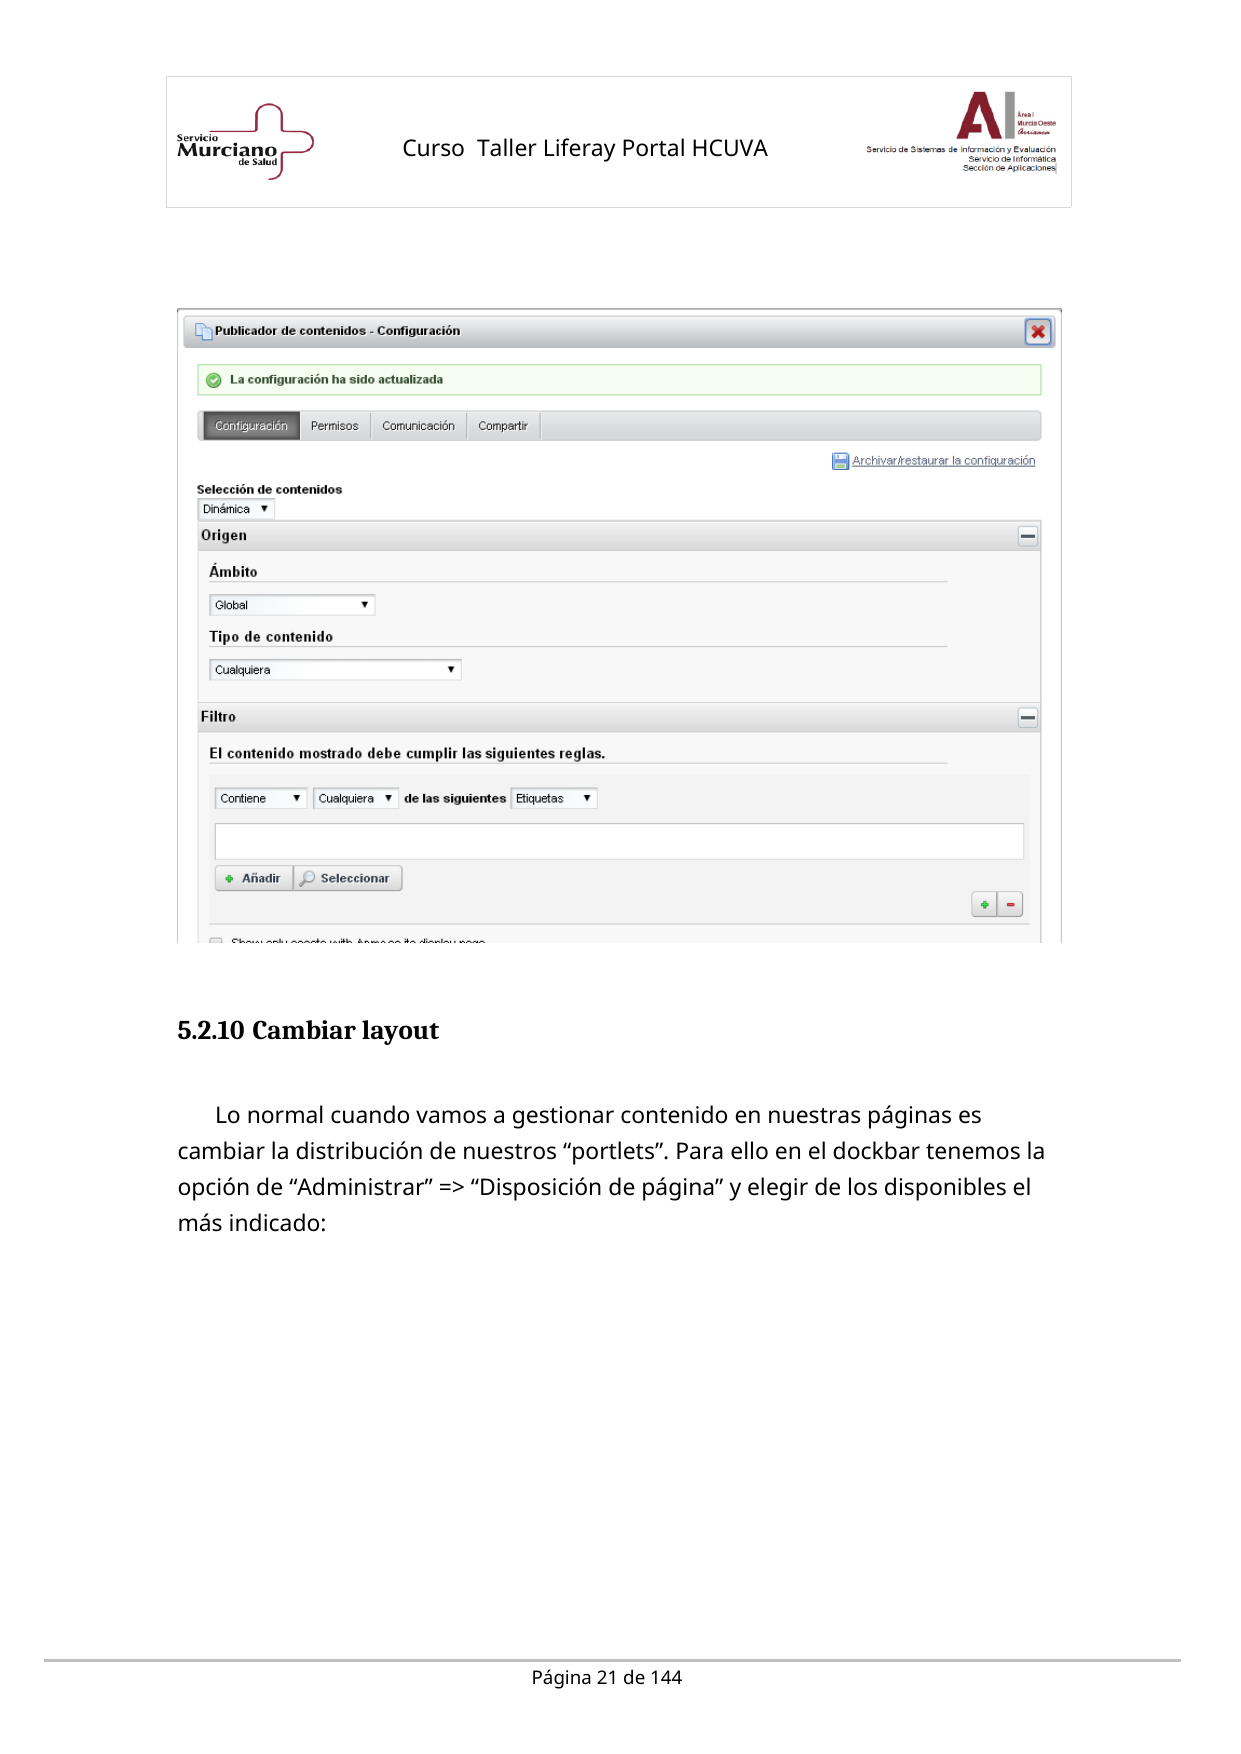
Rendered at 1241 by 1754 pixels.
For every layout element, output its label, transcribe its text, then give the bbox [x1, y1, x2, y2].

picture [177, 308, 1062, 943]
list Lo normal cuando vamos a gestionar contenido en nuestras páginas es cambiar la distribución de nuestros “portlets”. Para ello en el dockbar tenemos la opción de “Administrar” => “Disposición de página” y elegir de los disponibles el más indicado: [177, 1099, 1063, 1238]
subtitle Cambiar layout [177, 1015, 1063, 1046]
picture [177, 103, 314, 180]
